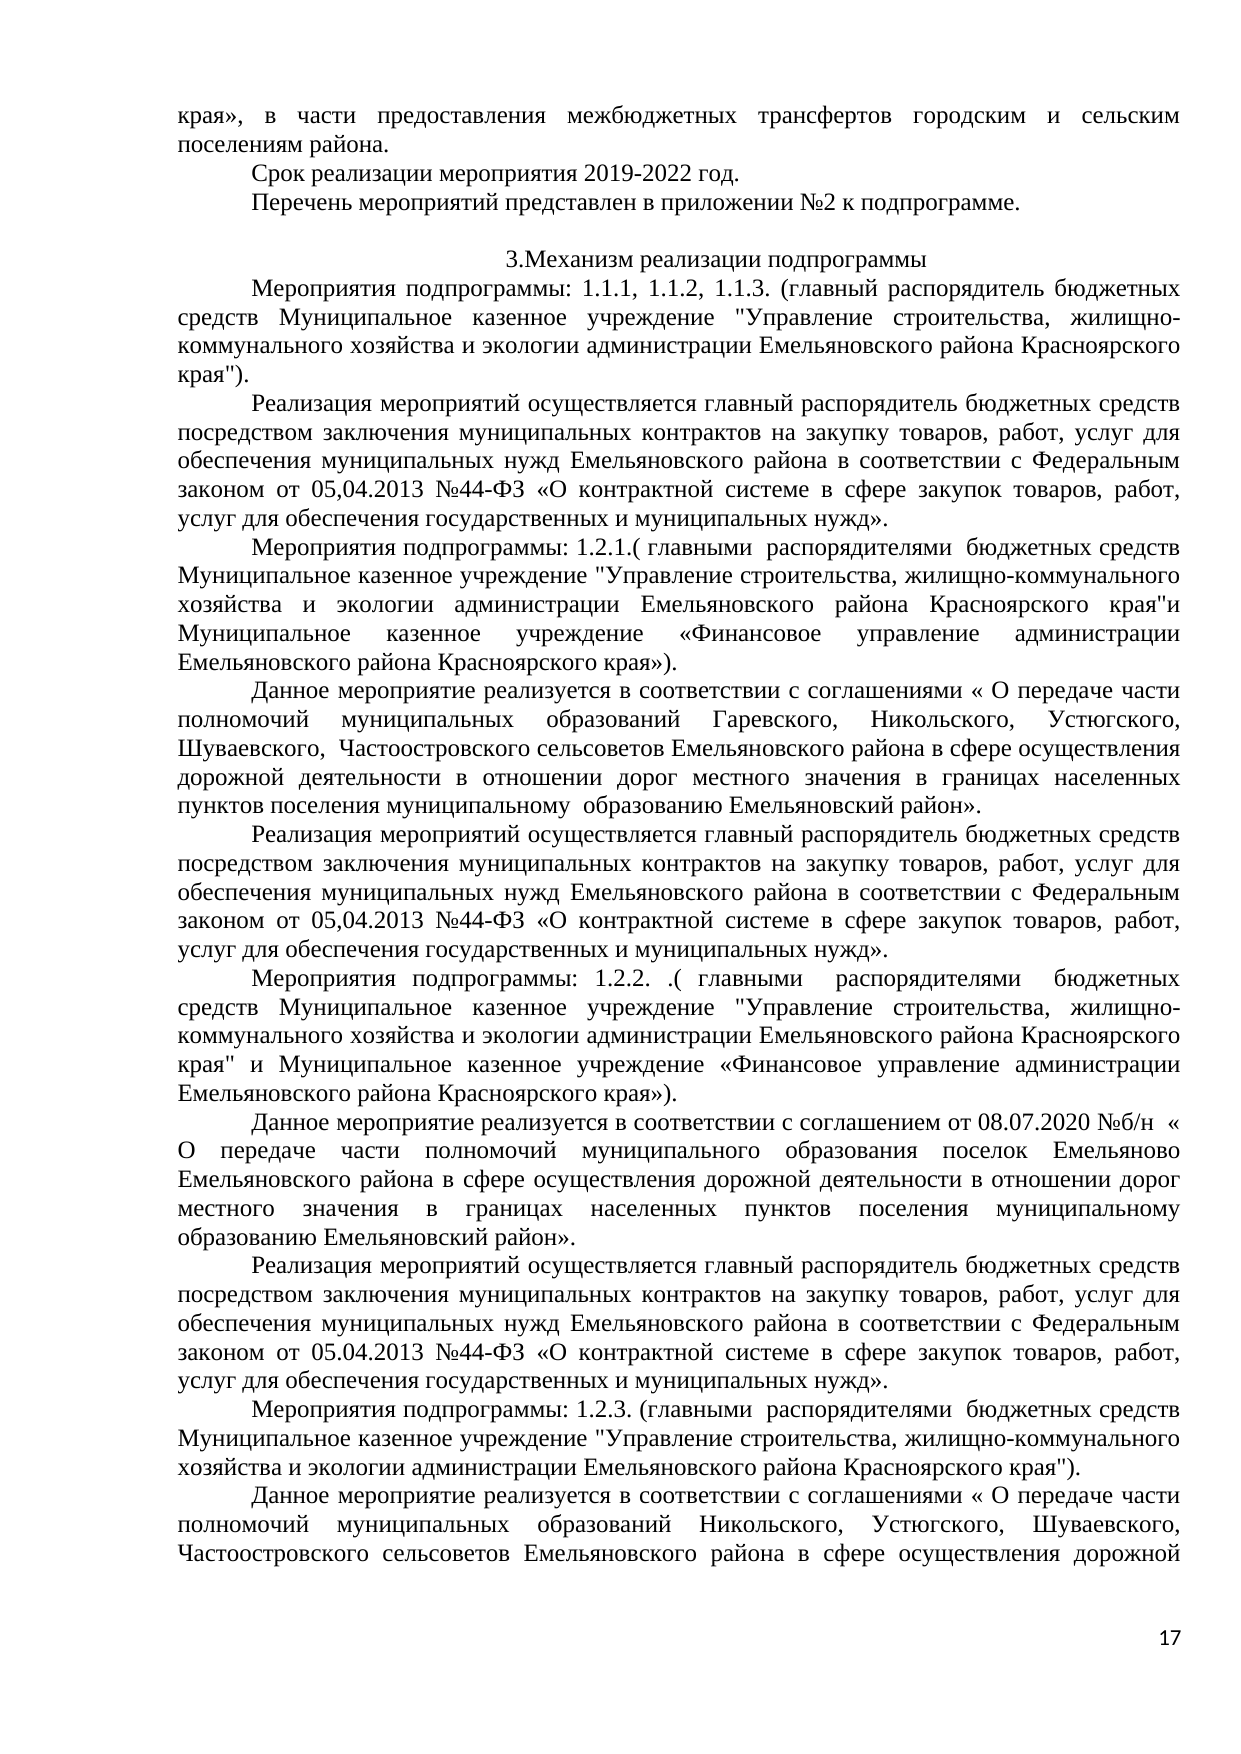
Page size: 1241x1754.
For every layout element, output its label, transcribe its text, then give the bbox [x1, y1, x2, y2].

text Данное мероприятие реализуется в соответствии с соглашениями « О передаче части полномочий муниципальных образований Гаревского, Никольского, Устюгского, Шуваевского, Частоостровского сельсоветов Емельяновского района в сфере осуществления дорожной деятельности в отношении дорог местного значения в границах населенных пунктов поселения муниципальному образованию Емельяновский район». [177, 675, 1181, 819]
text Данное мероприятие реализуется в соответствии с соглашением от 08.07.2020 №б/н « О передаче части полномочий муниципального образования поселок Емельяново Емельяновского района в сфере осуществления дорожной деятельности в отношении дорог местного значения в границах населенных пунктов поселения муниципальному образованию Емельяновский район». [177, 1107, 1181, 1250]
text Мероприятия подпрограммы: 1.1.1, 1.1.2, 1.1.3. (главный распорядитель бюджетных средств Муниципальное казенное учреждение "Управление строительства, жилищно-коммунального хозяйства и экологии администрации Емельяновского района Красноярского края"). [177, 273, 1181, 388]
text Реализация мероприятий осуществляется главный распорядитель бюджетных средств посредством заключения муниципальных контрактов на закупку товаров, работ, услуг для обеспечения муниципальных нужд Емельяновского района в соответствии с Федеральным законом от 05.04.2013 №44-ФЗ «О контрактной системе в сфере закупок товаров, работ, услуг для обеспечения государственных и муниципальных нужд». [177, 1250, 1181, 1394]
text Срок реализации мероприятия 2019-2022 год. [177, 158, 1181, 187]
text Мероприятия подпрограммы: 1.2.1.( главными распорядителями бюджетных средств Муниципальное казенное учреждение "Управление строительства, жилищно-коммунального хозяйства и экологии администрации Емельяновского района Красноярского края"и Муниципальное казенное учреждение «Финансовое управление администрации Емельяновского района Красноярского края»). [177, 532, 1181, 675]
text Перечень мероприятий представлен в приложении №2 к подпрограмме. [177, 187, 1181, 215]
text Мероприятия подпрограммы: 1.2.2. .( главными распорядителями бюджетных средств Муниципальное казенное учреждение "Управление строительства, жилищно-коммунального хозяйства и экологии администрации Емельяновского района Красноярского края" и Муниципальное казенное учреждение «Финансовое управление администрации Емельяновского района Красноярского края»). [177, 963, 1181, 1107]
text Реализация мероприятий осуществляется главный распорядитель бюджетных средств посредством заключения муниципальных контрактов на закупку товаров, работ, услуг для обеспечения муниципальных нужд Емельяновского района в соответствии с Федеральным законом от 05,04.2013 №44-ФЗ «О контрактной системе в сфере закупок товаров, работ, услуг для обеспечения государственных и муниципальных нужд». [177, 388, 1181, 532]
text 3.Механизм реализации подпрограммы [177, 244, 1181, 273]
text Реализация мероприятий осуществляется главный распорядитель бюджетных средств посредством заключения муниципальных контрактов на закупку товаров, работ, услуг для обеспечения муниципальных нужд Емельяновского района в соответствии с Федеральным законом от 05,04.2013 №44-ФЗ «О контрактной системе в сфере закупок товаров, работ, услуг для обеспечения государственных и муниципальных нужд». [177, 819, 1181, 963]
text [177, 100, 1181, 158]
text Мероприятия подпрограммы: 1.2.3. (главными распорядителями бюджетных средств Муниципальное казенное учреждение "Управление строительства, жилищно-коммунального хозяйства и экологии администрации Емельяновского района Красноярского края"). [177, 1394, 1181, 1480]
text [177, 1480, 1181, 1567]
